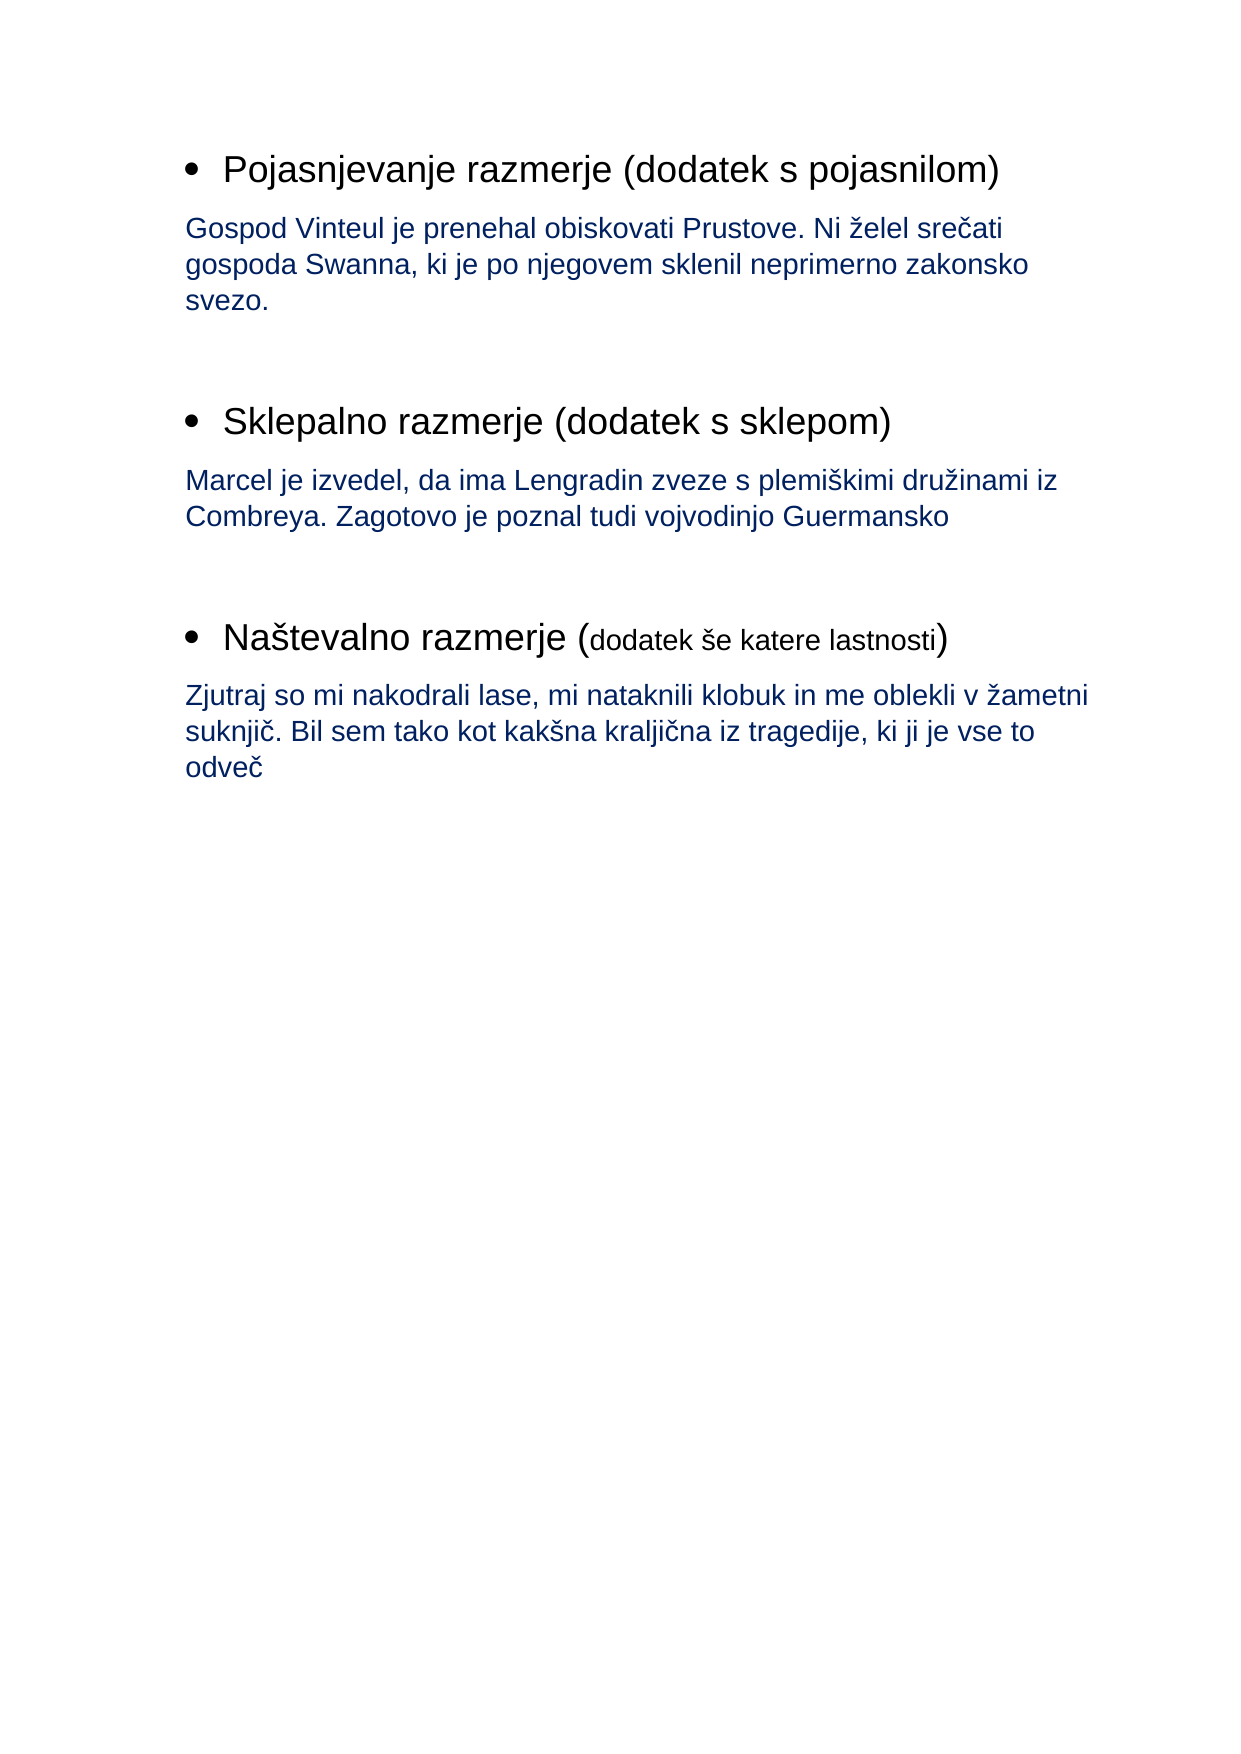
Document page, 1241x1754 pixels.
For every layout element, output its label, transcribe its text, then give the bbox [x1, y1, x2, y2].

text Gospod Vinteul je prenehal obiskovati Prustove. Ni želel srečati gospoda Swanna, ki je po njegovem sklenil neprimerno zakonsko svezo. [185, 211, 1093, 317]
text Zjutraj so mi nakodrali lase, mi nataknili klobuk in me oblekli v žametni suknjič. Bil sem tako kot kakšna kraljična iz tragedije, ki ji je vse to odveč [185, 678, 1093, 784]
list Naštevalno razmerje (dodatek še katere lastnosti) [185, 615, 1093, 658]
text Marcel je izvedel, da ima Lengradin zveze s plemiškimi družinami iz Combreya. Zagotovo je poznal tudi vojvodinjo Guermansko [185, 463, 1093, 532]
list Sklepalno razmerje (dodatek s sklepom) [185, 399, 1093, 442]
list Pojasnjevanje razmerje (dodatek s pojasnilom) [185, 148, 1093, 191]
